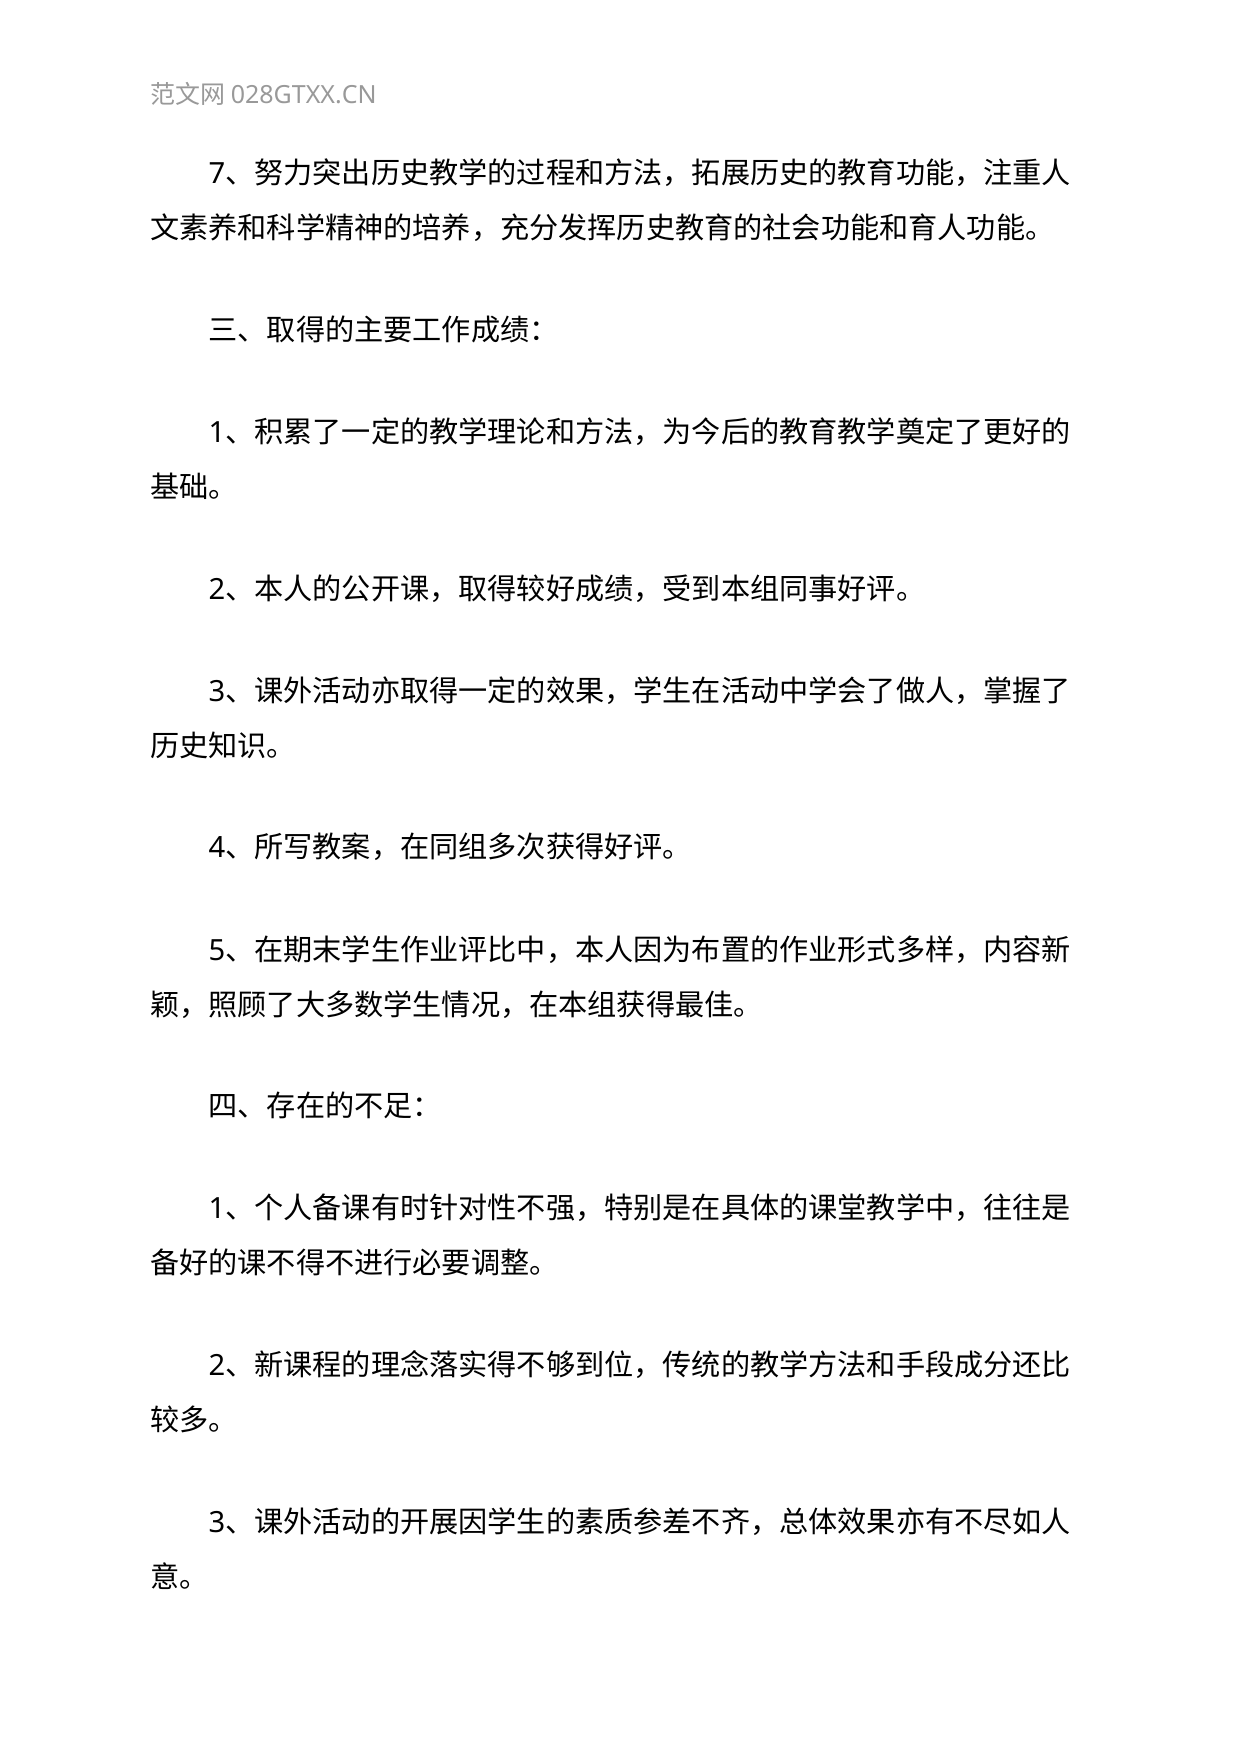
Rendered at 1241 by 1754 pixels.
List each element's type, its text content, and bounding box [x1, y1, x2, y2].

text 1、个人备课有时针对性不强，特别是在具体的课堂教学中，往往是备好的课不得不进行必要调整。 [150, 1184, 1090, 1282]
text 1、积累了一定的教学理论和方法，为今后的教育教学奠定了更好的基础。 [150, 408, 1090, 506]
text 3、课外活动的开展因学生的素质参差不齐，总体效果亦有不尽如人意。 [150, 1498, 1090, 1595]
text 3、课外活动亦取得一定的效果，学生在活动中学会了做人，掌握了历史知识。 [150, 667, 1090, 764]
text 4、所写教案，在同组多次获得好评。 [150, 824, 1090, 866]
text 2、本人的公开课，取得较好成绩，受到本组同事好评。 [150, 565, 1090, 608]
text 三、取得的主要工作成绩： [150, 307, 1090, 349]
text 2、新课程的理念落实得不够到位，传统的教学方法和手段成分还比较多。 [150, 1341, 1090, 1439]
text 5、在期末学生作业评比中，本人因为布置的作业形式多样，内容新颖，照顾了大多数学生情况，在本组获得最佳。 [150, 926, 1090, 1023]
text 四、存在的不足： [150, 1083, 1090, 1125]
text 7、努力突出历史教学的过程和方法，拓展历史的教育功能，注重人文素养和科学精神的培养，充分发挥历史教育的社会功能和育人功能。 [150, 150, 1090, 247]
